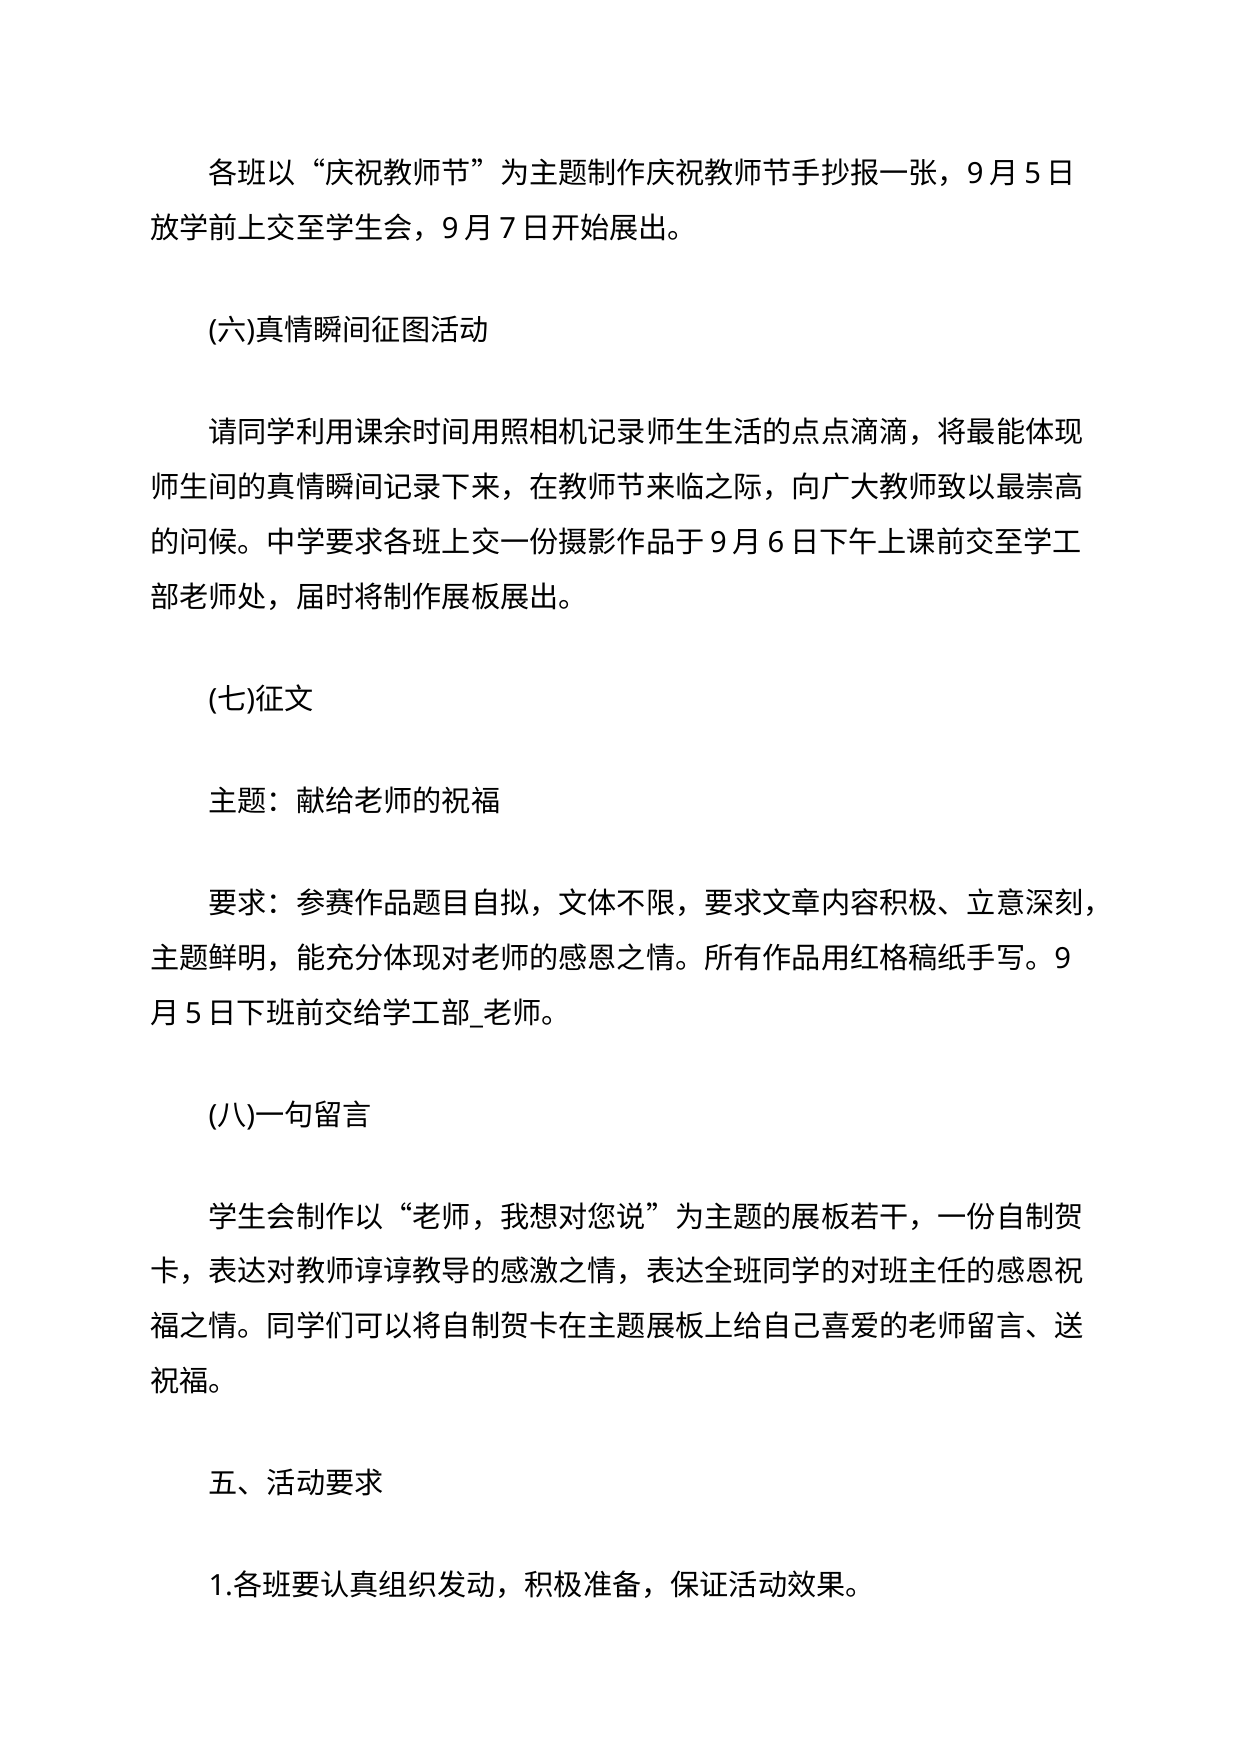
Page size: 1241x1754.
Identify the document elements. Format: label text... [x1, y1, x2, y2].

text 主题：献给老师的祝福 [150, 777, 1090, 820]
text 五、活动要求 [150, 1459, 1090, 1502]
text (七)征文 [150, 676, 1090, 718]
text 请同学利用课余时间用照相机记录师生生活的点点滴滴，将最能体现师生间的真情瞬间记录下来，在教师节来临之际，向广大教师致以最崇高的问候。中学要求各班上交一份摄影作品于9月6日下午上课前交至学工部老师处，届时将制作展板展出。 [150, 409, 1090, 616]
text (六)真情瞬间征图活动 [150, 307, 1090, 349]
text (八)一句留言 [150, 1091, 1090, 1133]
text 学生会制作以“老师，我想对您说”为主题的展板若干，一份自制贺卡，表达对教师谆谆教导的感激之情，表达全班同学的对班主任的感恩祝福之情。同学们可以将自制贺卡在主题展板上给自己喜爱的老师留言、送祝福。 [150, 1193, 1090, 1400]
text 1.各班要认真组织发动，积极准备，保证活动效果。 [150, 1561, 1090, 1604]
text 要求：参赛作品题目自拟，文体不限，要求文章内容积极、立意深刻，主题鲜明，能充分体现对老师的感恩之情。所有作品用红格稿纸手写。9月5日下班前交给学工部_老师。 [150, 879, 1090, 1032]
text 各班以“庆祝教师节”为主题制作庆祝教师节手抄报一张，9月5日放学前上交至学生会，9月7日开始展出。 [150, 150, 1090, 247]
